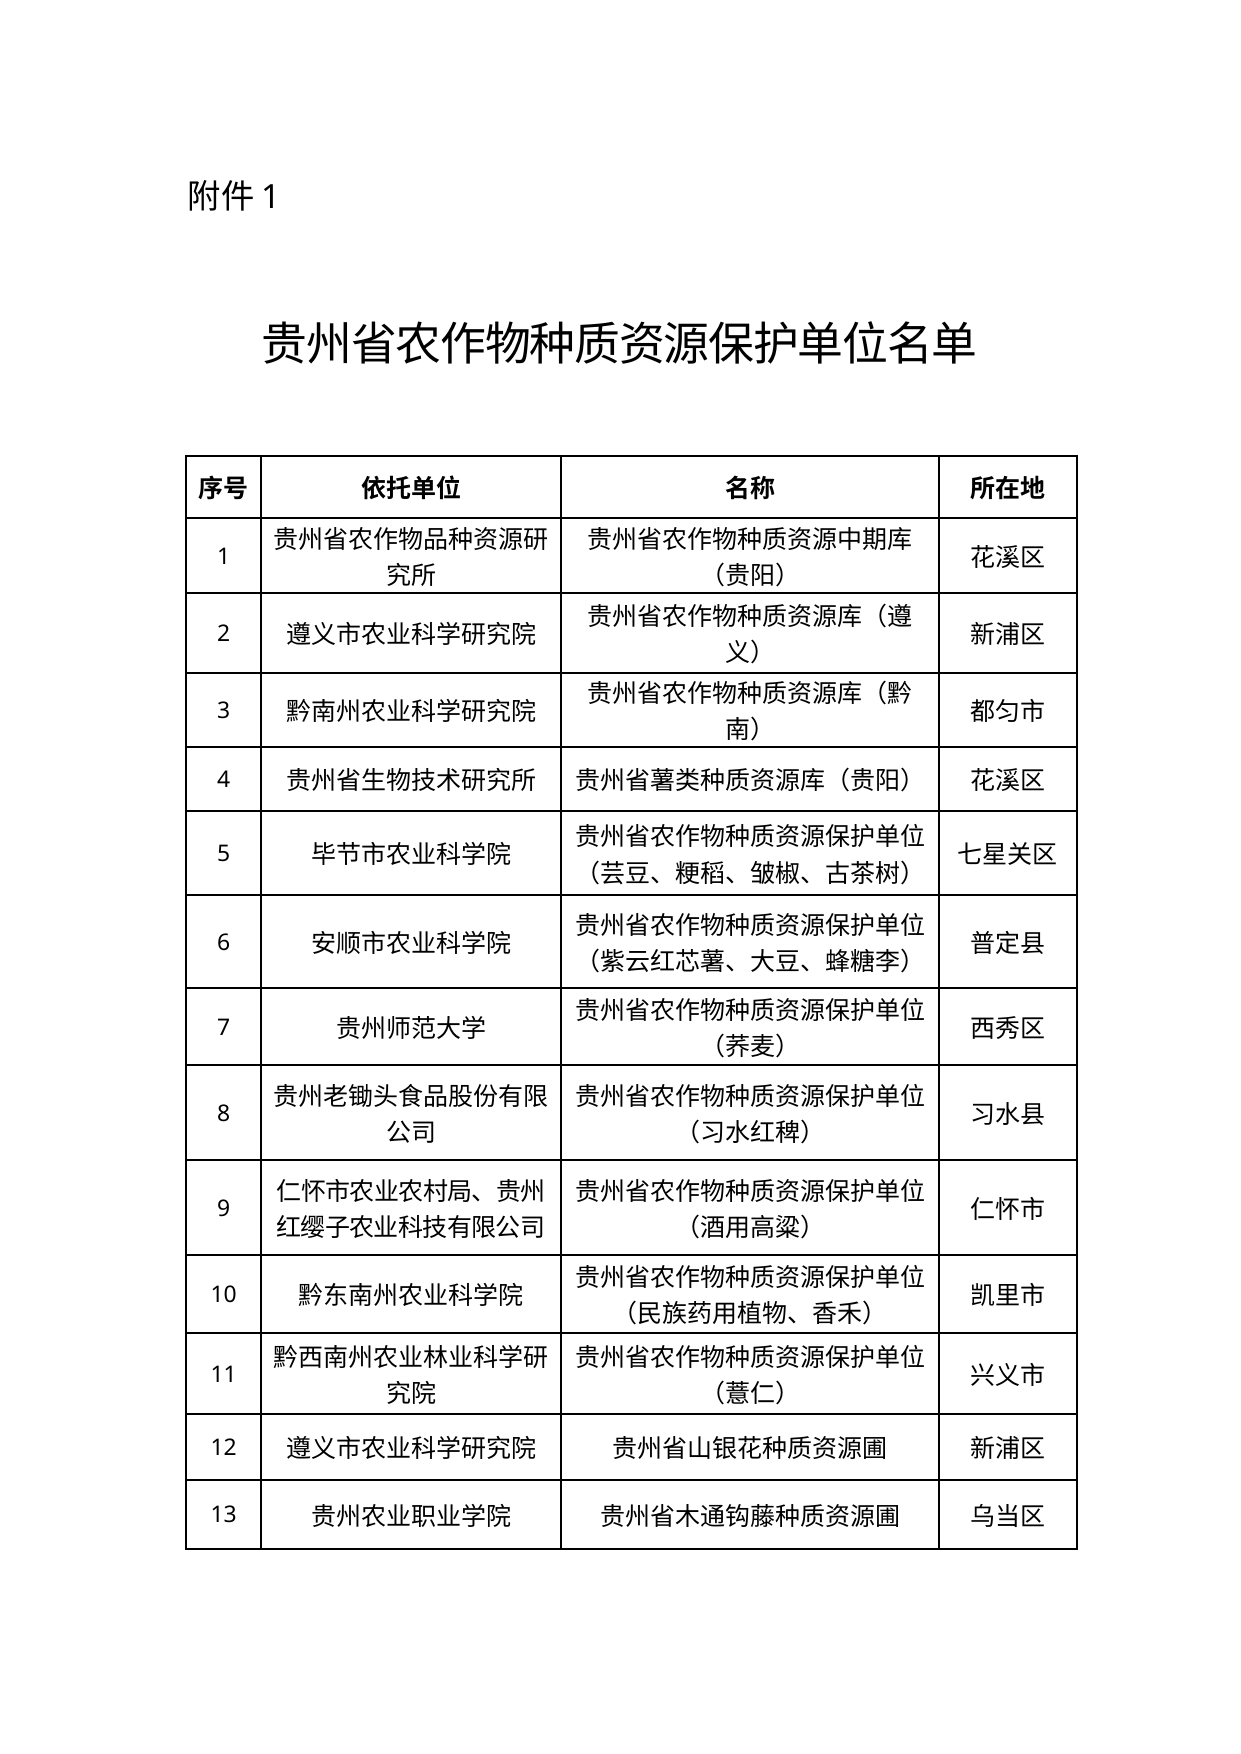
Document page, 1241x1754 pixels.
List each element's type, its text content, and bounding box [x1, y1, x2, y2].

table_cell 9 [187, 1161, 260, 1254]
table_cell 遵义市农业科学研究院 [262, 594, 560, 672]
table_cell 凯里市 [940, 1256, 1076, 1332]
table_cell 10 [187, 1256, 260, 1332]
table_cell 黔南州农业科学研究院 [262, 674, 560, 746]
table_cell 贵州师范大学 [262, 989, 560, 1064]
table_header 所在地 [940, 457, 1076, 517]
table_cell 8 [187, 1066, 260, 1159]
table_cell 1 [187, 519, 260, 592]
table_cell 5 [187, 812, 260, 894]
table_cell 新浦区 [940, 1415, 1076, 1479]
table_cell 贵州省农作物种质资源保护单位（酒用高粱） [562, 1161, 938, 1254]
table_cell 花溪区 [940, 748, 1076, 810]
table_cell 11 [187, 1334, 260, 1413]
table_cell 仁怀市农业农村局、贵州红缨子农业科技有限公司 [262, 1161, 560, 1254]
table_cell 2 [187, 594, 260, 672]
text 贵州省农作物种质资源保护单位名单 [187, 292, 1053, 389]
table_cell 西秀区 [940, 989, 1076, 1064]
table_cell 13 [187, 1481, 260, 1547]
table_cell 贵州省农作物种质资源保护单位（薏仁） [562, 1334, 938, 1413]
table_cell 黔西南州农业林业科学研究院 [262, 1334, 560, 1413]
table_cell 贵州省农作物品种资源研究所 [262, 519, 560, 592]
table_cell 兴义市 [940, 1334, 1076, 1413]
table_cell 都匀市 [940, 674, 1076, 746]
table_cell 贵州省山银花种质资源圃 [562, 1415, 938, 1479]
table_cell 习水县 [940, 1066, 1076, 1159]
table_cell 毕节市农业科学院 [262, 812, 560, 894]
table_cell 新浦区 [940, 594, 1076, 672]
table_cell 仁怀市 [940, 1161, 1076, 1254]
table_cell 12 [187, 1415, 260, 1479]
table_cell 6 [187, 896, 260, 987]
table_cell 贵州省农作物种质资源库（黔南） [562, 674, 938, 746]
table_cell 贵州省农作物种质资源保护单位（习水红稗） [562, 1066, 938, 1159]
table_header 名称 [562, 457, 938, 517]
table_cell 贵州省木通钩藤种质资源圃 [562, 1481, 938, 1547]
table_cell 花溪区 [940, 519, 1076, 592]
table_cell 普定县 [940, 896, 1076, 987]
table_cell 安顺市农业科学院 [262, 896, 560, 987]
text 附件1 [187, 162, 1053, 227]
table_cell 贵州省农作物种质资源中期库（贵阳） [562, 519, 938, 592]
table_cell 乌当区 [940, 1481, 1076, 1547]
table_header 序号 [187, 457, 260, 517]
table_cell 贵州省农作物种质资源保护单位（芸豆、粳稻、皱椒、古茶树） [562, 812, 938, 894]
table_cell 贵州省生物技术研究所 [262, 748, 560, 810]
table_cell 贵州省薯类种质资源库（贵阳） [562, 748, 938, 810]
table_cell 3 [187, 674, 260, 746]
table_cell 遵义市农业科学研究院 [262, 1415, 560, 1479]
table_cell 贵州省农作物种质资源库（遵义） [562, 594, 938, 672]
table_cell 7 [187, 989, 260, 1064]
table_header 依托单位 [262, 457, 560, 517]
table_cell 黔东南州农业科学院 [262, 1256, 560, 1332]
table_cell 4 [187, 748, 260, 810]
table_cell 贵州农业职业学院 [262, 1481, 560, 1547]
table_cell 七星关区 [940, 812, 1076, 894]
table_cell 贵州老锄头食品股份有限公司 [262, 1066, 560, 1159]
table_cell 贵州省农作物种质资源保护单位（紫云红芯薯、大豆、蜂糖李） [562, 896, 938, 987]
table_cell 贵州省农作物种质资源保护单位（民族药用植物、香禾） [562, 1256, 938, 1332]
table_cell 贵州省农作物种质资源保护单位（荞麦） [562, 989, 938, 1064]
